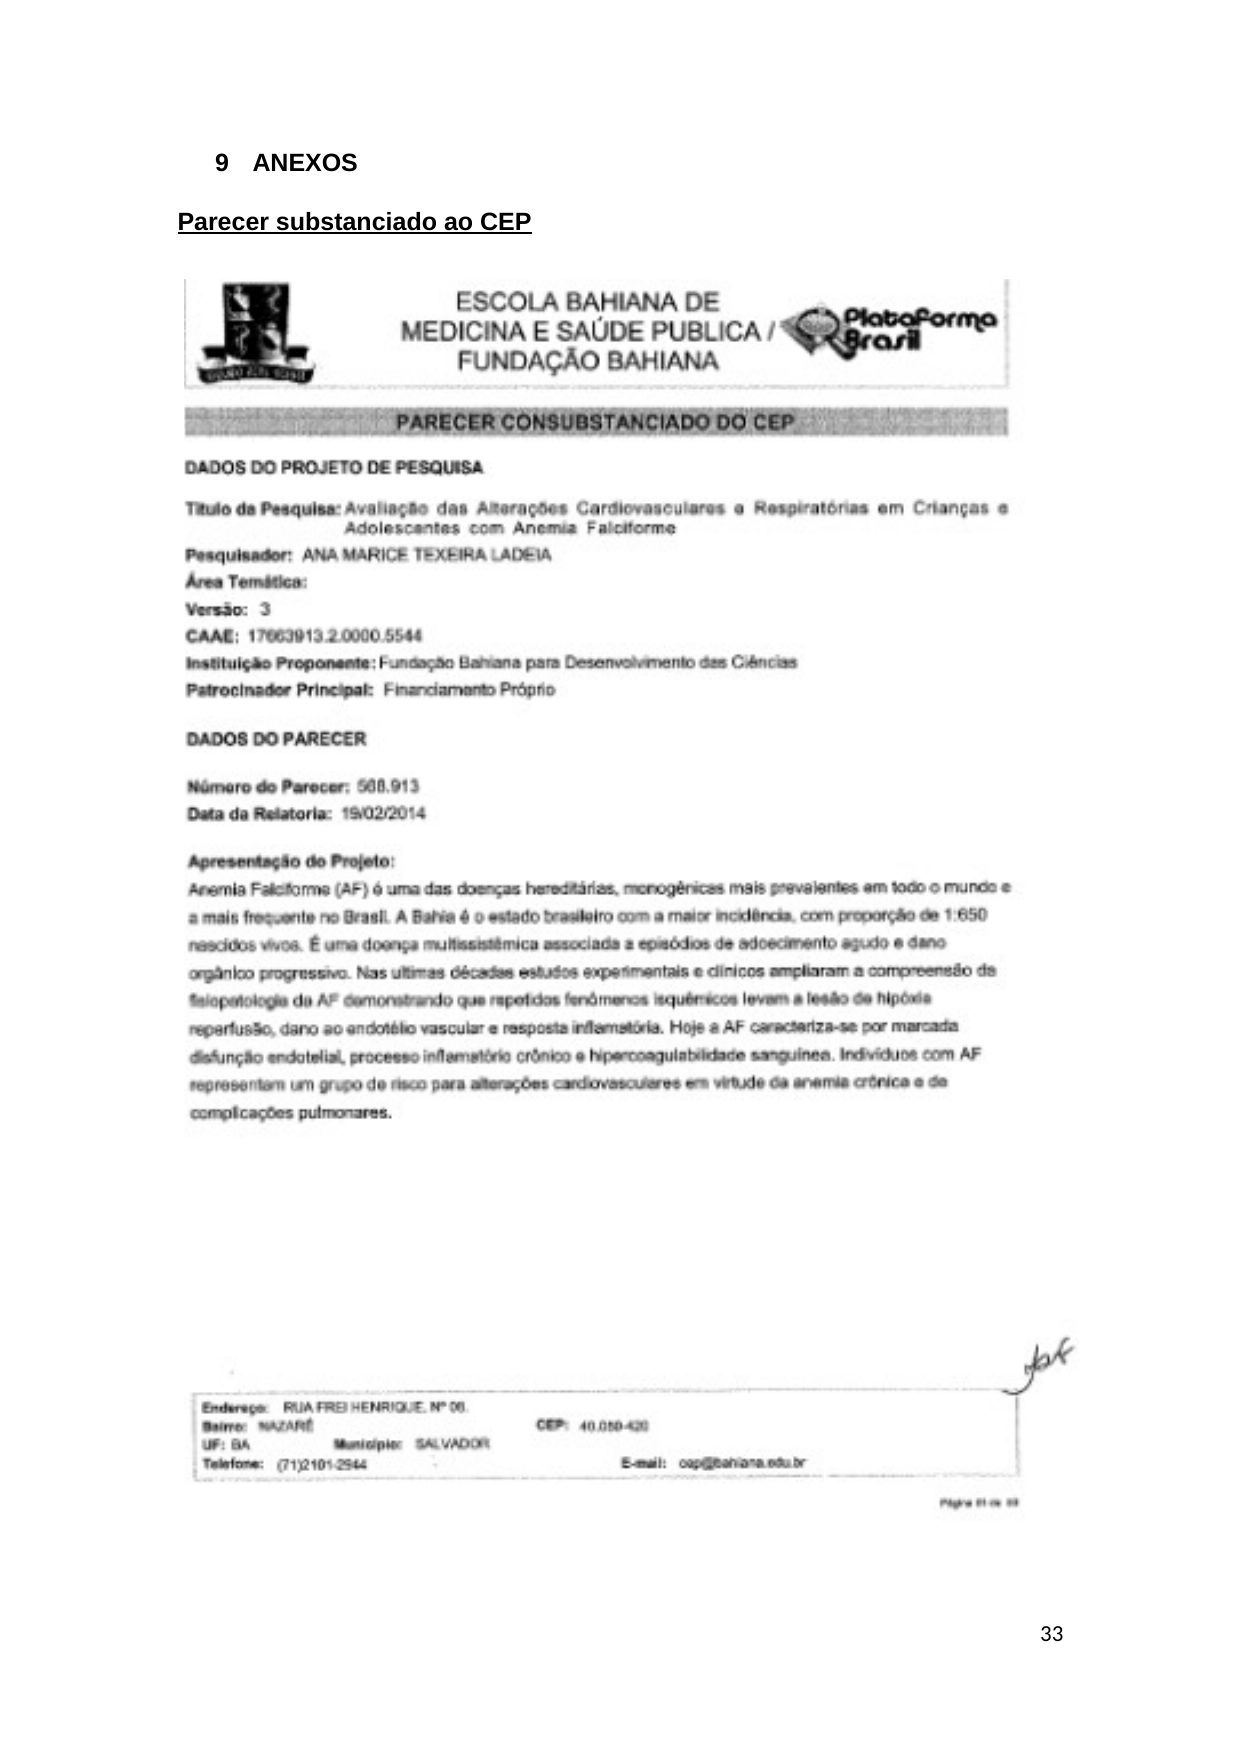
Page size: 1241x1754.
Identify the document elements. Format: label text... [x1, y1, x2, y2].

subtitle Parecer substanciado ao CEP [177, 207, 1079, 236]
picture [184, 279, 1080, 1535]
subtitle ANEXOS [215, 148, 1079, 176]
